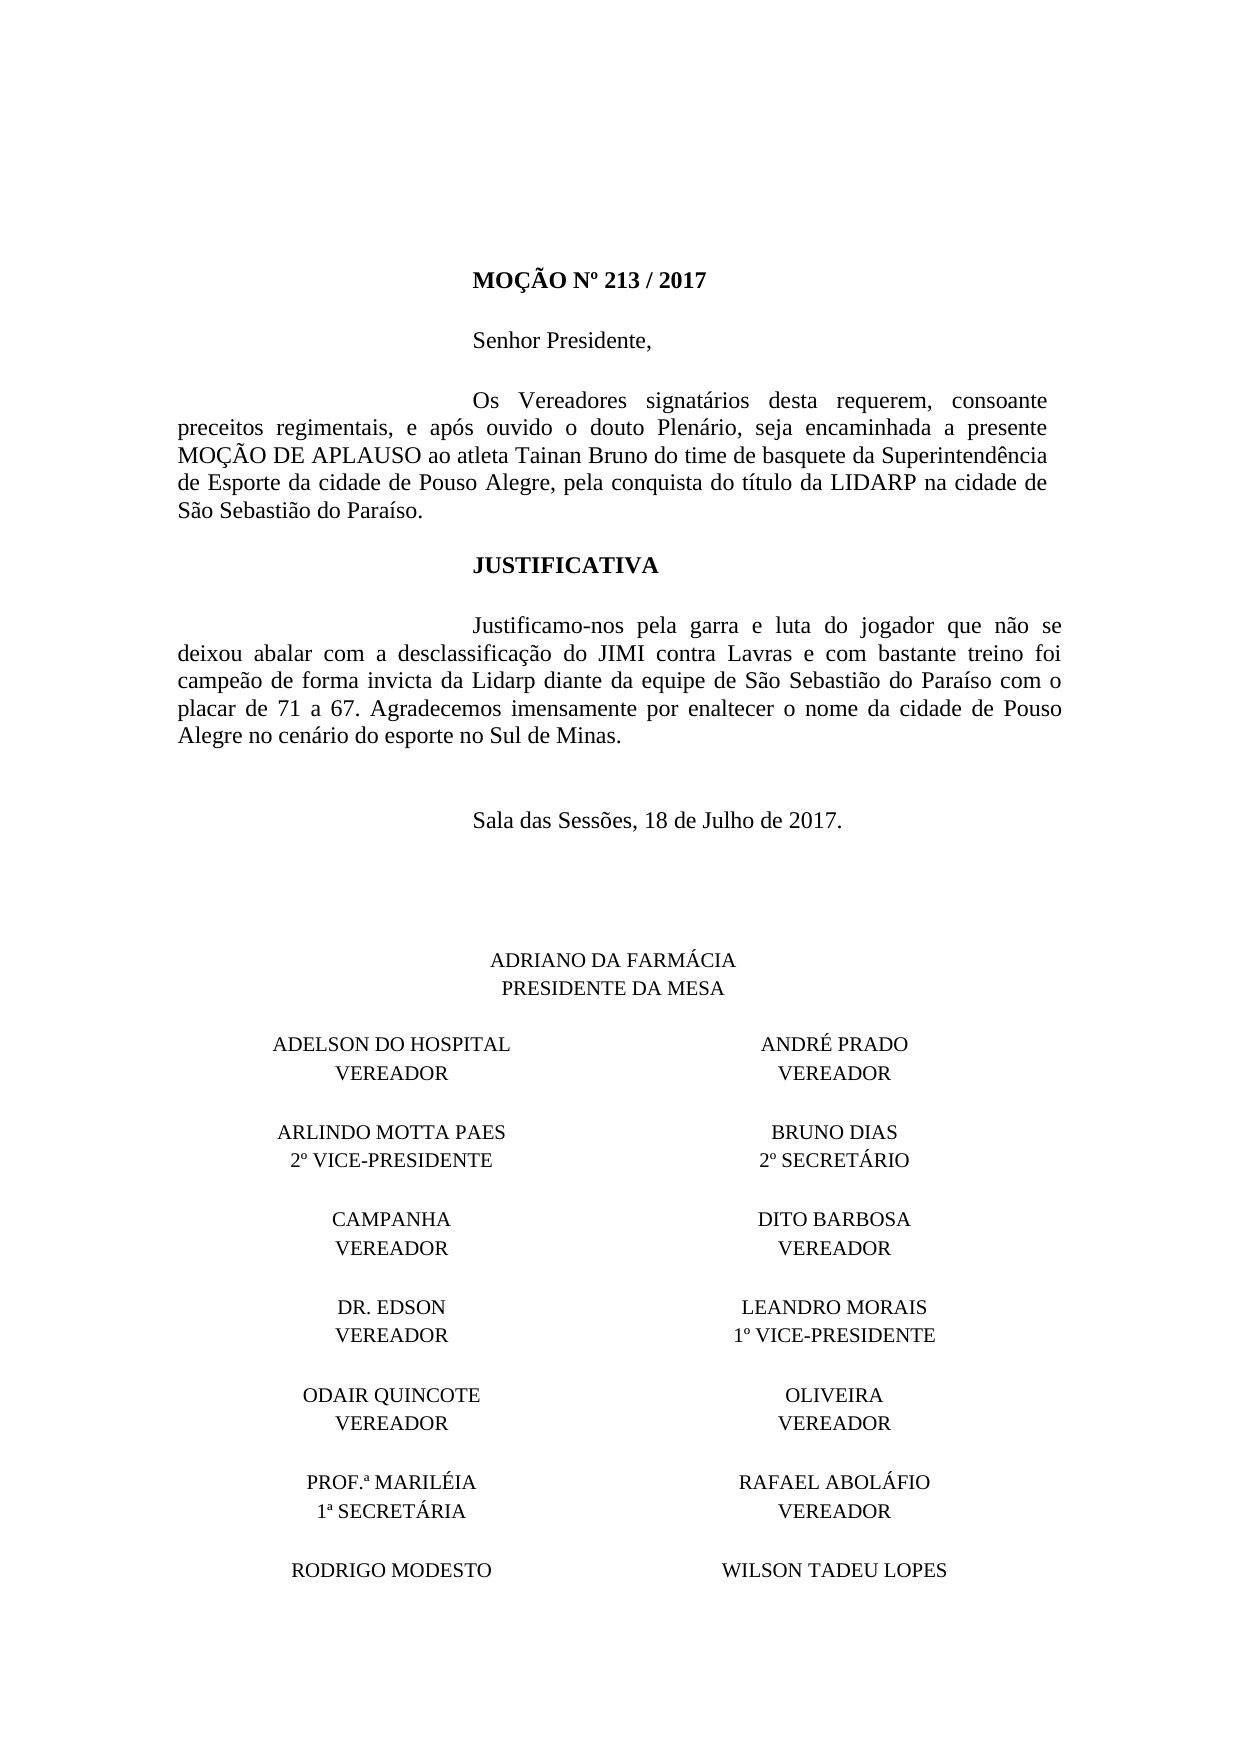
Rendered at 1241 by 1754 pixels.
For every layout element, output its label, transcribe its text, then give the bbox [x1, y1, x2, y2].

table_cell ODAIR QUINCOTE [170, 1383, 613, 1411]
table_header ADRIANO DA FARMÁCIA [170, 920, 1056, 976]
table_cell 1º VICE-PRESIDENTE [613, 1323, 1056, 1383]
table_cell CAMPANHA [170, 1208, 613, 1236]
table_cell VEREADOR [170, 1323, 613, 1383]
table_cell WILSON TADEU LOPES [613, 1558, 1056, 1586]
text Os Vereadores signatários desta requerem, consoante preceitos regimentais, e após ouvido o douto Plenário, seja encaminhada a presente MOÇÃO DE APLAUSO ao atleta Tainan Bruno do time de basquete da Superintendência de Esporte da cidade de Pouso Alegre, pela conquista do título da LIDARP na cidade de São Sebastião do Paraíso. [177, 386, 1048, 524]
table_cell VEREADOR [613, 1236, 1056, 1295]
table_cell BRUNO DIAS [613, 1120, 1056, 1148]
text Justificamo-nos pela garra e luta do jogador que não se deixou abalar com a desclassificação do JIMI contra Lavras e com bastante treino foi campeão de forma invicta da Lidarp diante da equipe de São Sebastião do Paraíso com o placar de 71 a 67. Agradecemos imensamente por enaltecer o nome da cidade de Pouso Alegre no cenário do esporte no Sul de Minas. [177, 611, 1063, 749]
table_cell ARLINDO MOTTA PAES [170, 1120, 613, 1148]
table_cell VEREADOR [170, 1061, 613, 1120]
table_cell 2º VICE-PRESIDENTE [170, 1148, 613, 1207]
text JUSTIFICATIVA [177, 551, 1063, 579]
table_cell 2º SECRETÁRIO [613, 1148, 1056, 1207]
table_header ADELSON DO HOSPITAL [170, 1032, 613, 1061]
text Senhor Presidente, [472, 326, 1063, 353]
table_cell PRESIDENTE DA MESA [170, 976, 1056, 1004]
table_cell DR. EDSON [170, 1295, 613, 1323]
table_cell LEANDRO MORAIS [613, 1295, 1056, 1323]
table_cell VEREADOR [613, 1061, 1056, 1120]
table_cell VEREADOR [170, 1236, 613, 1295]
table_header ANDRÉ PRADO [613, 1032, 1056, 1061]
table_cell RODRIGO MODESTO [170, 1558, 613, 1586]
table_cell OLIVEIRA [613, 1383, 1056, 1411]
table_cell RAFAEL ABOLÁFIO [613, 1470, 1056, 1498]
table_cell DITO BARBOSA [613, 1208, 1056, 1236]
table_cell PROF.ª MARILÉIA [170, 1470, 613, 1498]
text Sala das Sessões, 18 de Julho de 2017. [472, 806, 1063, 834]
table_cell VEREADOR [170, 1411, 613, 1470]
table_cell 1ª SECRETÁRIA [170, 1499, 613, 1558]
text MOÇÃO Nº 213 / 2017 [472, 266, 1063, 293]
table_cell VEREADOR [613, 1499, 1056, 1558]
table_cell VEREADOR [613, 1411, 1056, 1470]
